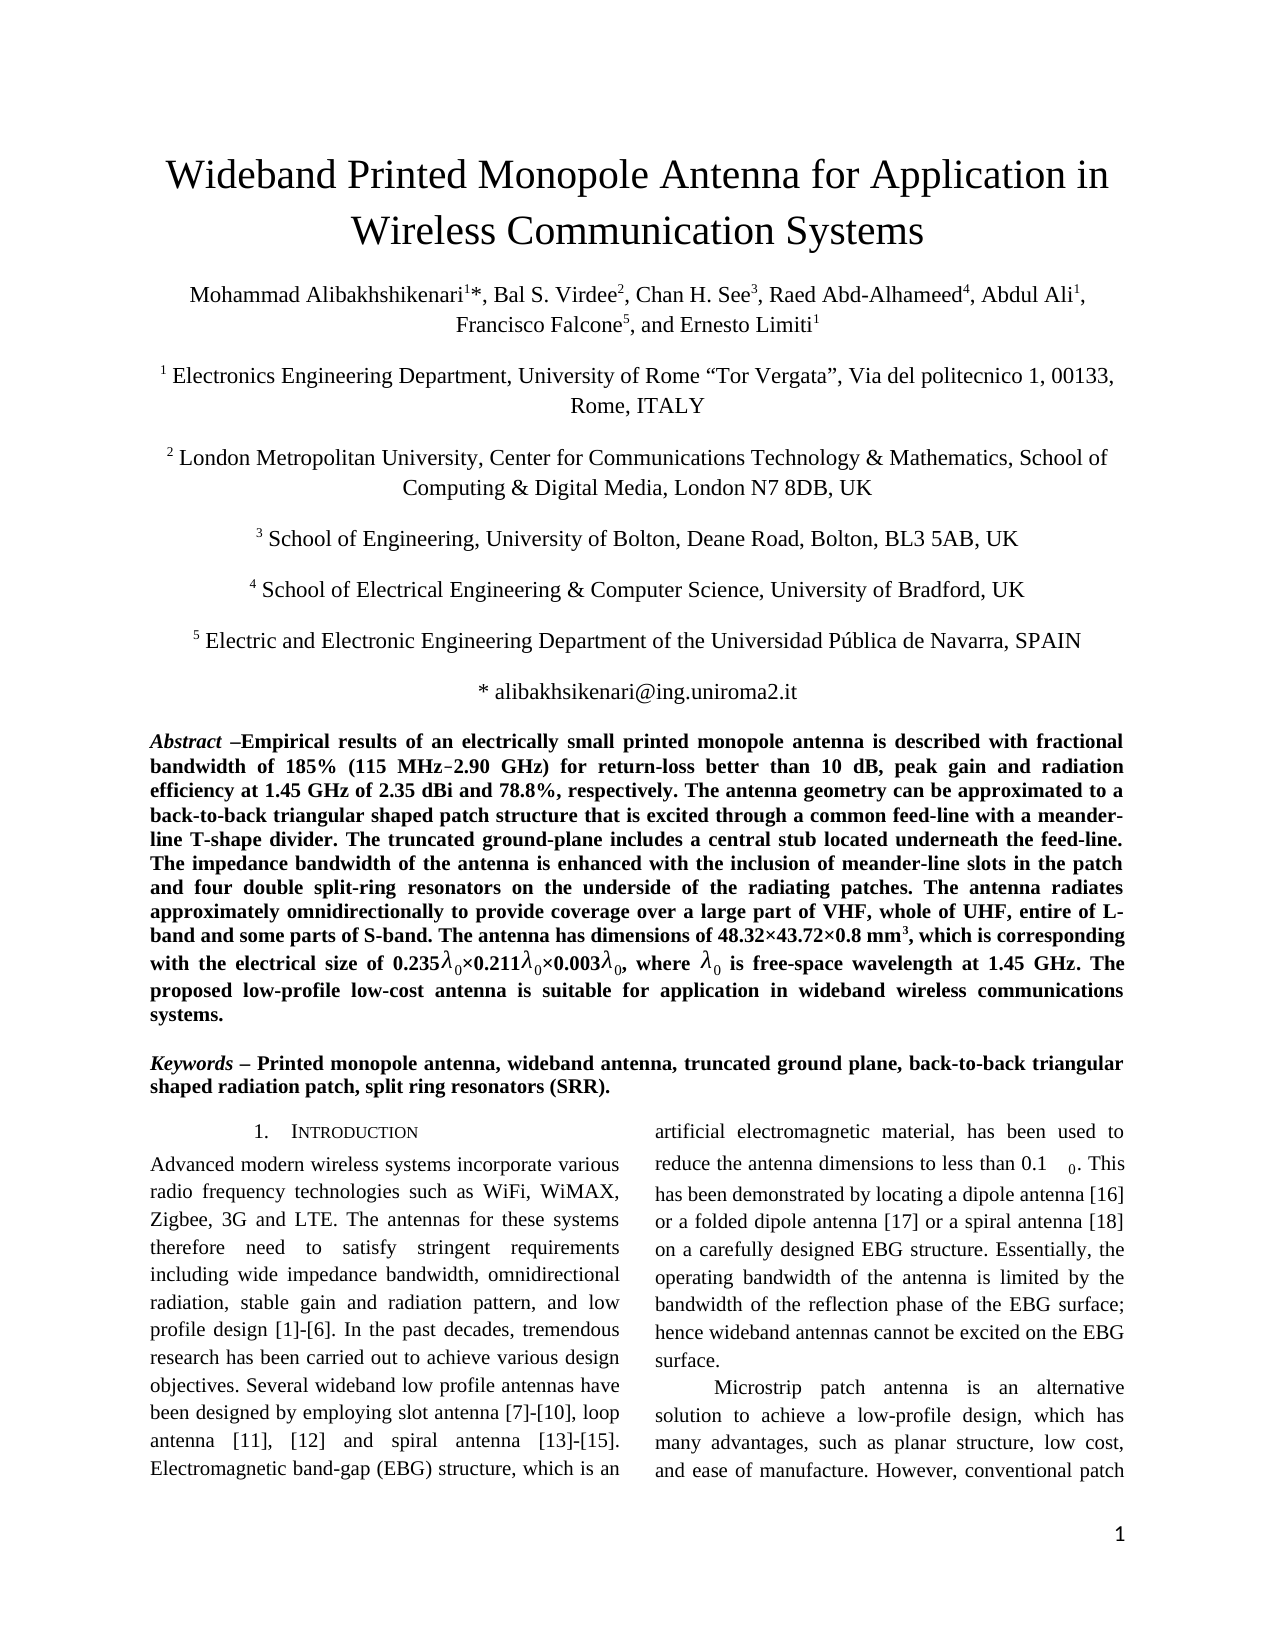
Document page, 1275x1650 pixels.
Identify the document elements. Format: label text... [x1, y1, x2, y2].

text Advanced modern wireless systems incorporate various radio frequency technologies such as WiFi, WiMAX, Zigbee, 3G and LTE. The antennas for these systems therefore need to satisfy stringent requirements including wide impedance bandwidth, omnidirectional radiation, stable gain and radiation pattern, and low profile design [1]-[6]. In the past decades, tremendous research has been carried out to achieve various design objectives. Several wideband low profile antennas have been designed by employing slot antenna [7]-[10], loop antenna [11], [12] and spiral antenna [13]-[15]. Electromagnetic band-gap (EBG) structure, which is an artificial electromagnetic material, has been used to reduce the antenna dimensions to less than 0.1. This has been demonstrated by locating a dipole antenna [16] or a folded dipole antenna [17] or a spiral antenna [18] on a carefully designed EBG structure. Essentially, the operating bandwidth of the antenna is limited by the bandwidth of the reflection phase of the EBG surface; hence wideband antennas cannot be excited on the EBG surface. [150, 1152, 620, 1479]
text 3 School of Engineering, University of Bolton, Deane Road, Bolton, BL3 5AB, UK [150, 525, 1125, 551]
text * alibakhsikenari@ing.uniroma2.it [150, 678, 1125, 704]
text 2 London Metropolitan University, Center for Communications Technology & Mathematics, School of Computing & Digital Media, London N7 8DB, UK [150, 443, 1125, 500]
subtitle Introduction [231, 1119, 620, 1143]
text 1 Electronics Engineering Department, University of Rome “Tor Vergata”, Via del politecnico 1, 00133, Rome, ITALY [150, 362, 1125, 419]
text 5 Electric and Electronic Engineering Department of the Universidad Pública de Navarra, SPAIN [150, 627, 1125, 653]
text Keywords – Printed monopole antenna, wideband antenna, truncated ground plane, back-to-back triangular shaped radiation patch, split ring resonators (SRR). [150, 1050, 1125, 1098]
text Wideband Printed Monopole Antenna for Application in Wireless Communication Systems [150, 150, 1125, 253]
text Mohammad Alibakhshikenari1*, Bal S. Virdee2, Chan H. See3, Raed Abd-Alhameed4, Abdul Ali1, Francisco Falcone5, and Ernesto Limiti1 [150, 281, 1125, 338]
text Advanced modern wireless systems incorporate various radio frequency technologies such as WiFi, WiMAX, Zigbee, 3G and LTE. The antennas for these systems therefore need to satisfy stringent requirements including wide impedance bandwidth, omnidirectional radiation, stable gain and radiation pattern, and low profile design [1]-[6]. In the past decades, tremendous research has been carried out to achieve various design objectives. Several wideband low profile antennas have been designed by employing slot antenna [7]-[10], loop antenna [11], [12] and spiral antenna [13]-[15]. Electromagnetic band-gap (EBG) structure, which is an artificial electromagnetic material, has been used to reduce the antenna dimensions to less than 0.1. This has been demonstrated by locating a dipole antenna [16] or a folded dipole antenna [17] or a spiral antenna [18] on a carefully designed EBG structure. Essentially, the operating bandwidth of the antenna is limited by the bandwidth of the reflection phase of the EBG surface; hence wideband antennas cannot be excited on the EBG surface. [655, 1119, 1125, 1372]
text Abstract –Empirical results of an electrically small printed monopole antenna is described with fractional bandwidth of 185% (115 MHz–2.90 GHz) for return-loss better than 10 dB, peak gain and radiation efficiency at 1.45 GHz of 2.35 dBi and 78.8%, respectively. The antenna geometry can be approximated to a back-to-back triangular shaped patch structure that is excited through a common feed-line with a meander-line T-shape divider. The truncated ground-plane includes a central stub located underneath the feed-line. The impedance bandwidth of the antenna is enhanced with the inclusion of meander-line slots in the patch and four double split-ring resonators on the underside of the radiating patches. The antenna radiates approximately omnidirectionally to provide coverage over a large part of VHF, whole of UHF, entire of L-band and some parts of S-band. The antenna has dimensions of 48.32×43.72×0.8 mm3, which is corresponding with the electrical size of 0.235×0.211×0.003, where is free-space wavelength at 1.45 GHz. The proposed low-profile low-cost antenna is suitable for application in wideband wireless communications systems. [150, 729, 1125, 1026]
text 4 School of Electrical Engineering & Computer Science, University of Bradford, UK [150, 576, 1125, 602]
